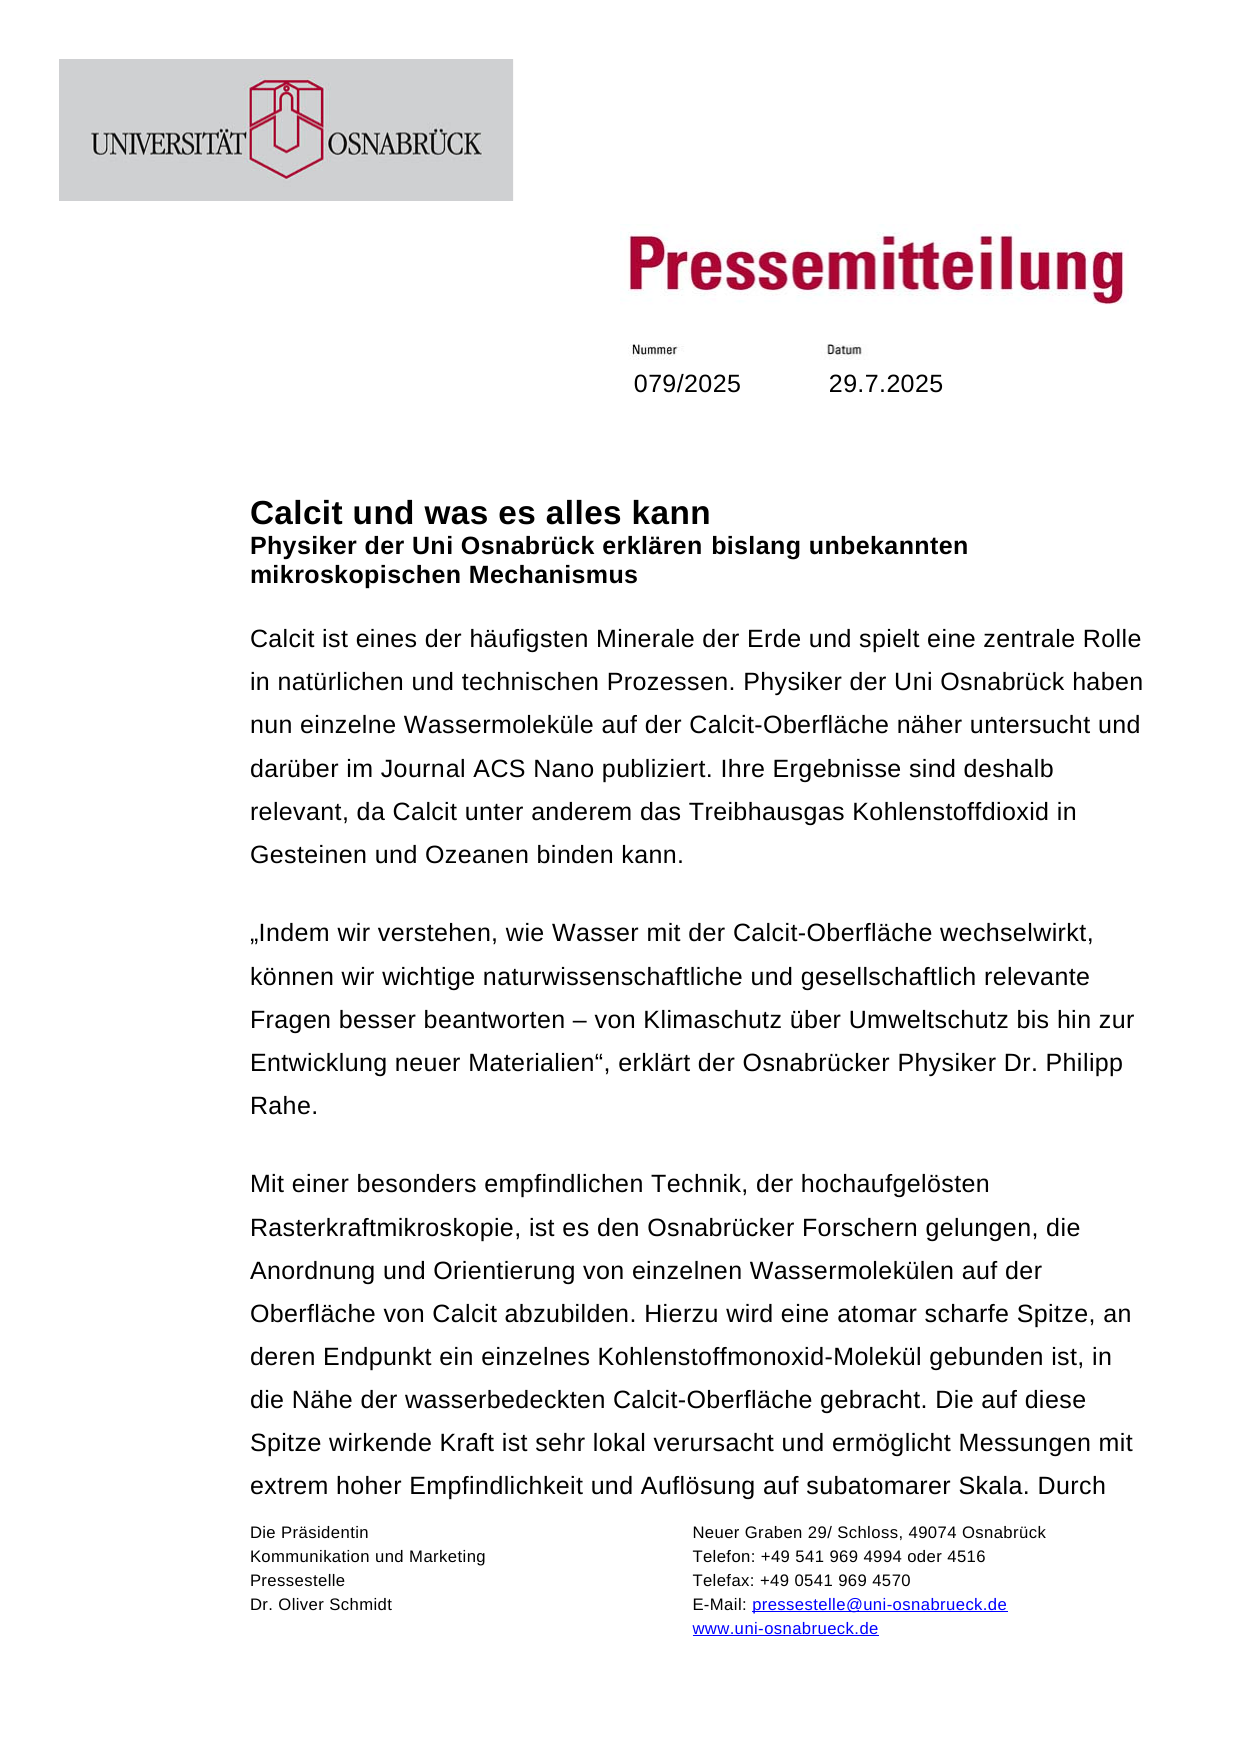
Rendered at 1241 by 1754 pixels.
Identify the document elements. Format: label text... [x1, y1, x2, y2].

text Calcit ist eines der häufigsten Minerale der Erde und spielt eine zentrale Rolle in natürlichen und technischen Prozessen. Physiker der Uni Osnabrück haben nun einzelne Wassermoleküle auf der Calcit-Oberfläche näher untersucht und darüber im Journal ACS Nano publiziert. Ihre Ergebnisse sind deshalb relevant, da Calcit unter anderem das Treibhausgas Kohlenstoffdioxid in Gesteinen und Ozeanen binden kann. [250, 624, 1152, 869]
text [250, 1169, 1152, 1500]
picture [620, 224, 1129, 360]
text Calcit und was es alles kann Physiker der Uni Osnabrück erklären bislang unbekannten mikroskopischen Mechanismus [250, 493, 1152, 589]
text „Indem wir verstehen, wie Wasser mit der Calcit-Oberfläche wechselwirkt, können wir wichtige naturwissenschaftliche und gesellschaftlich relevante Fragen besser beantworten – von Klimaschutz über Umweltschutz bis hin zur Entwicklung neuer Materialien“, erklärt der Osnabrücker Physiker Dr. Philipp Rahe. [250, 918, 1152, 1120]
text 079/2025 29.7.2025 [634, 369, 1152, 398]
picture [59, 59, 514, 201]
